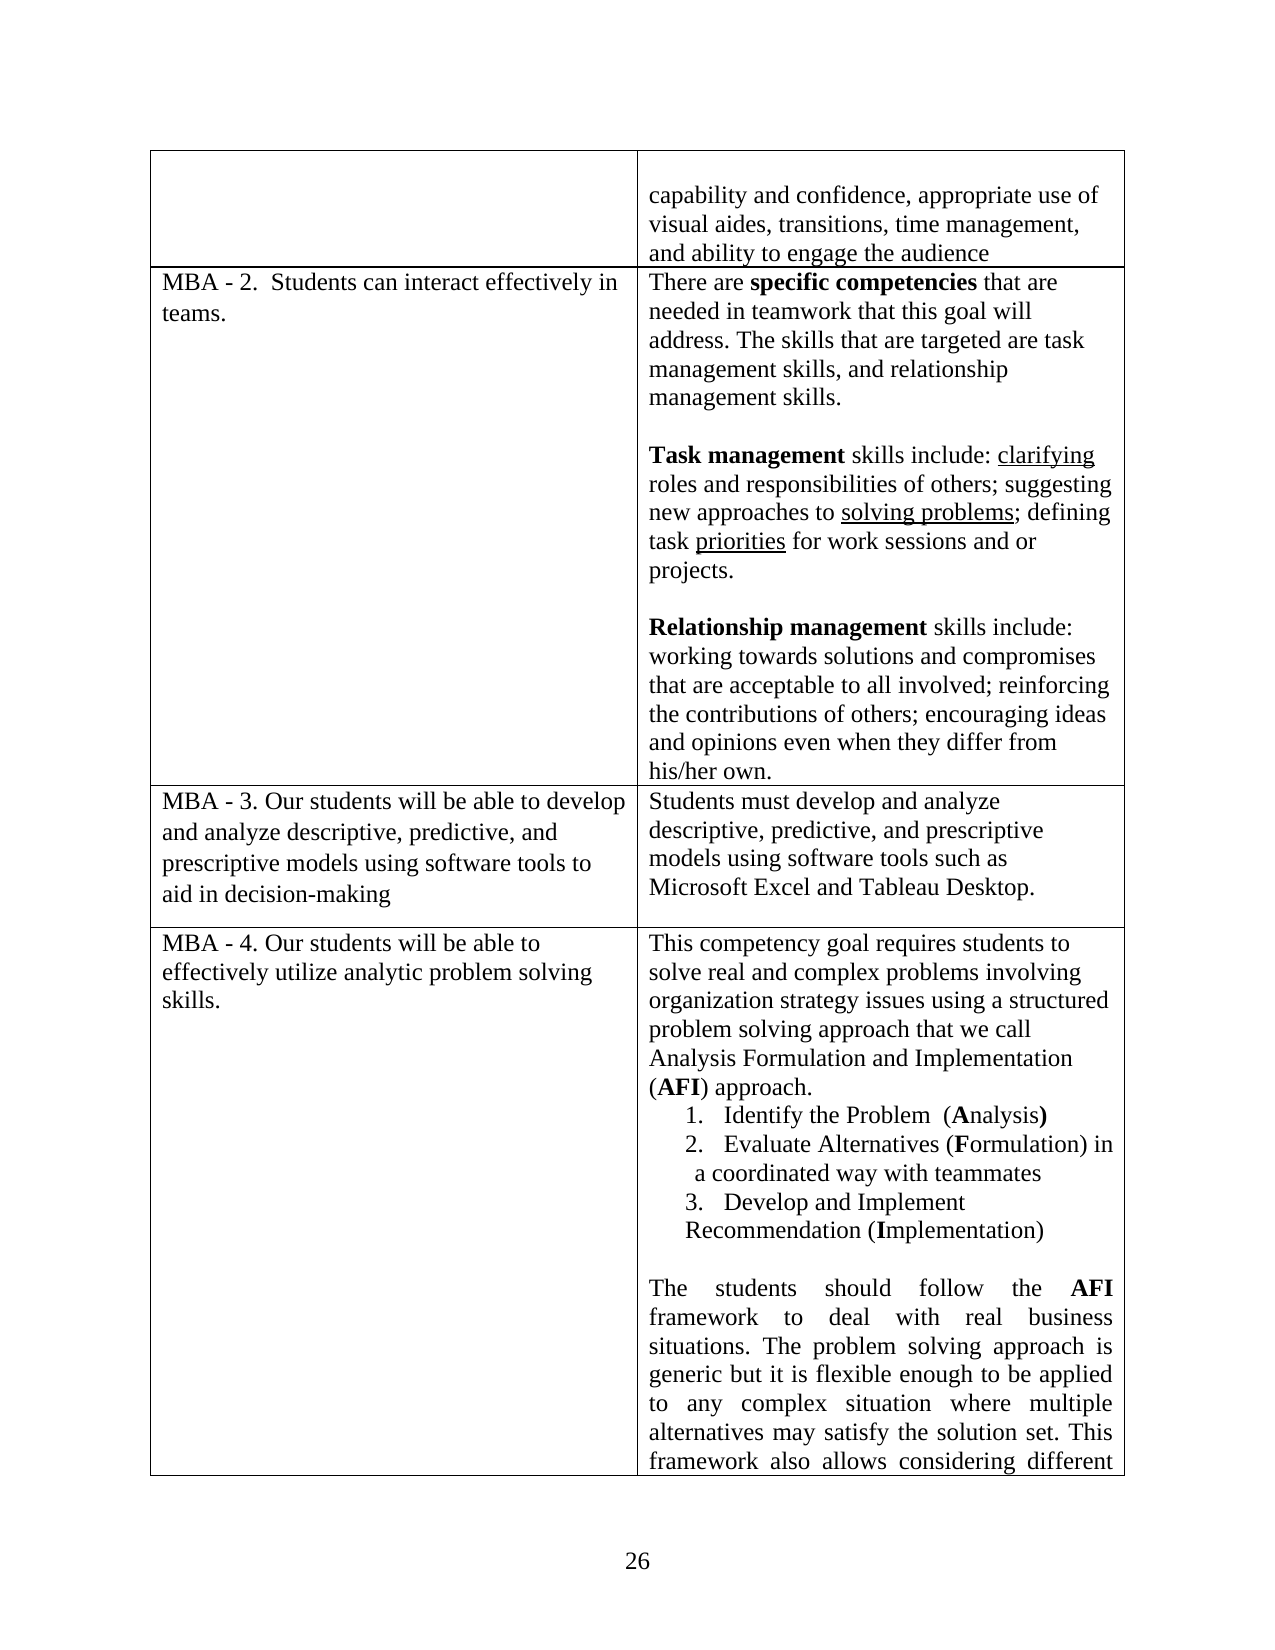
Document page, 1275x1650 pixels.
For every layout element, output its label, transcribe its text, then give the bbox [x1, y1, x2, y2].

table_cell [151, 151, 637, 266]
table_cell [151, 928, 637, 1474]
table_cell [638, 928, 1124, 1474]
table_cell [638, 151, 1124, 266]
table_cell MBA - 3. Our students will be able to develop and analyze descriptive, predictive, and prescriptive models using software tools to aid in decision-making [151, 786, 637, 927]
table_cell MBA - 2. Students can interact effectively in teams. [151, 268, 637, 785]
table_cell There are specific competencies that are needed in teamwork that this goal will address. The skills that are targeted are task management skills, and relationship management skills. Task management skills include: clarifying roles and responsibilities of others; suggesting new approaches to solving problems; defining task priorities for work sessions and or projects. Relationship management skills include: working towards solutions and compromises that are acceptable to all involved; reinforcing the contributions of others; encouraging ideas and opinions even when they differ from his/her own. [638, 268, 1124, 785]
table_cell Students must develop and analyze descriptive, predictive, and prescriptive models using software tools such as Microsoft Excel and Tableau Desktop. [638, 786, 1124, 927]
